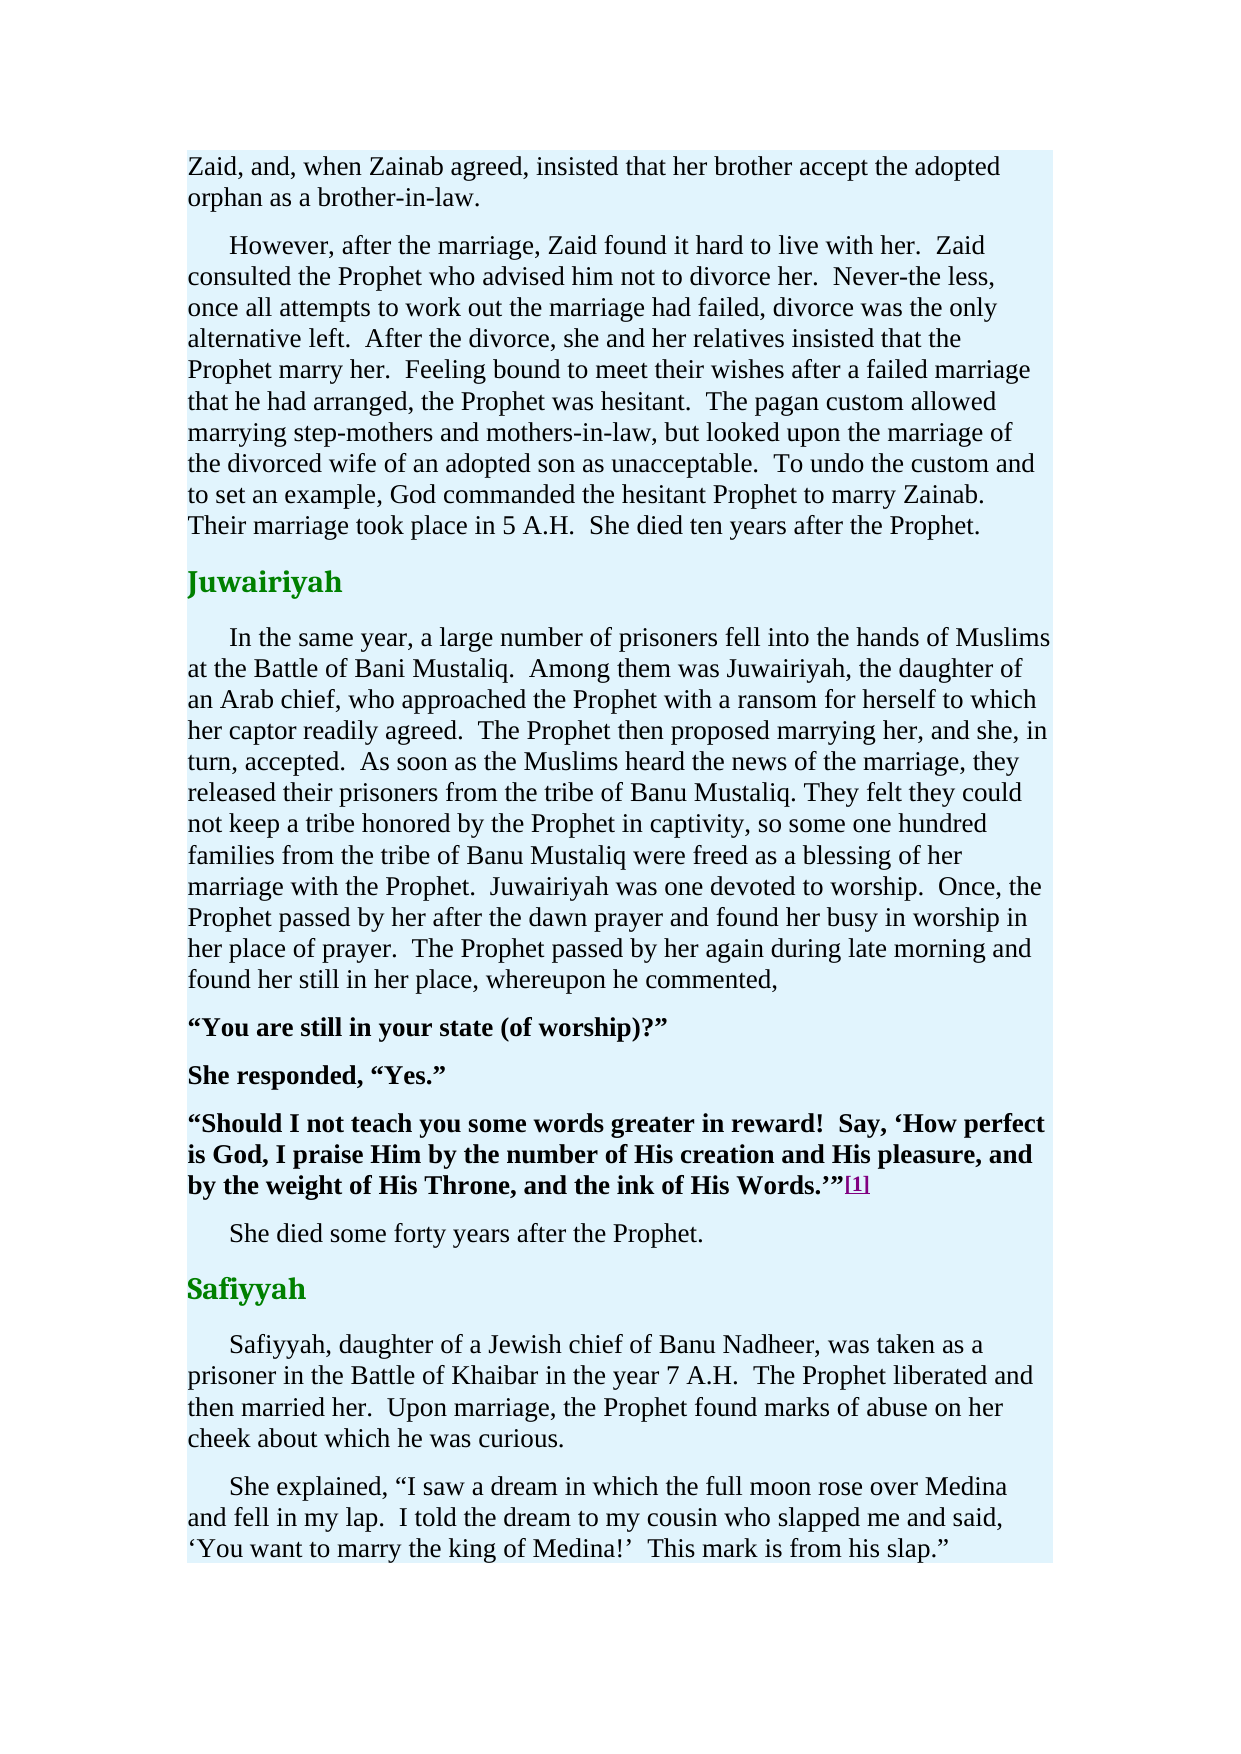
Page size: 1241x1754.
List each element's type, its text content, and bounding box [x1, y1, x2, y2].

text She responded, “Yes.” [187, 1059, 1053, 1090]
text “Should I not teach you some words greater in reward! Say, ‘How perfect is God, I praise Him by the number of His creation and His pleasure, and by the weight of His Throne, and the ink of His Words.’”[1] [187, 1107, 1053, 1200]
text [187, 150, 1053, 212]
subtitle Juwairiyah [187, 564, 1053, 600]
text In the same year, a large number of prisoners fell into the hands of Muslims at the Battle of Bani Mustaliq. Among them was Juwairiyah, the daughter of an Arab chief, who approached the Prophet with a ransom for herself to which her captor readily agreed. The Prophet then proposed marrying her, and she, in turn, accepted. As soon as the Muslims heard the news of the marriage, they released their prisoners from the tribe of Banu Mustaliq. They felt they could not keep a tribe honored by the Prophet in captivity, so some one hundred families from the tribe of Banu Mustaliq were freed as a blessing of her marriage with the Prophet. Juwairiyah was one devoted to worship. Once, the Prophet passed by her after the dawn prayer and found her busy in worship in her place of prayer. The Prophet passed by her again during late morning and found her still in her place, whereupon he commented, [187, 621, 1053, 994]
text “You are still in your state (of worship)?” [187, 1011, 1053, 1042]
text She died some forty years after the Prophet. [187, 1217, 1053, 1248]
text Safiyyah, daughter of a Jewish chief of Banu Nadheer, was taken as a prisoner in the Battle of Khaibar in the year 7 A.H. The Prophet liberated and then married her. Upon marriage, the Prophet found marks of abuse on her cheek about which he was curious. [187, 1328, 1053, 1453]
subtitle Safiyyah [187, 1271, 1053, 1307]
text However, after the marriage, Zaid found it hard to live with her. Zaid consulted the Prophet who advised him not to divorce her. Never-the less, once all attempts to work out the marriage had failed, divorce was the only alternative left. After the divorce, she and her relatives insisted that the Prophet marry her. Feeling bound to meet their wishes after a failed marriage that he had arranged, the Prophet was hesitant. The pagan custom allowed marrying step-mothers and mothers-in-law, but looked upon the marriage of the divorced wife of an adopted son as unacceptable. To undo the custom and to set an example, God commanded the hesitant Prophet to marry Zainab. Their marriage took place in 5 A.H. She died ten years after the Prophet. [187, 229, 1053, 540]
text She explained, “I saw a dream in which the full moon rose over Medina and fell in my lap. I told the dream to my cousin who slapped me and said, ‘You want to marry the king of Medina!’ This mark is from his slap.” [187, 1469, 1053, 1563]
